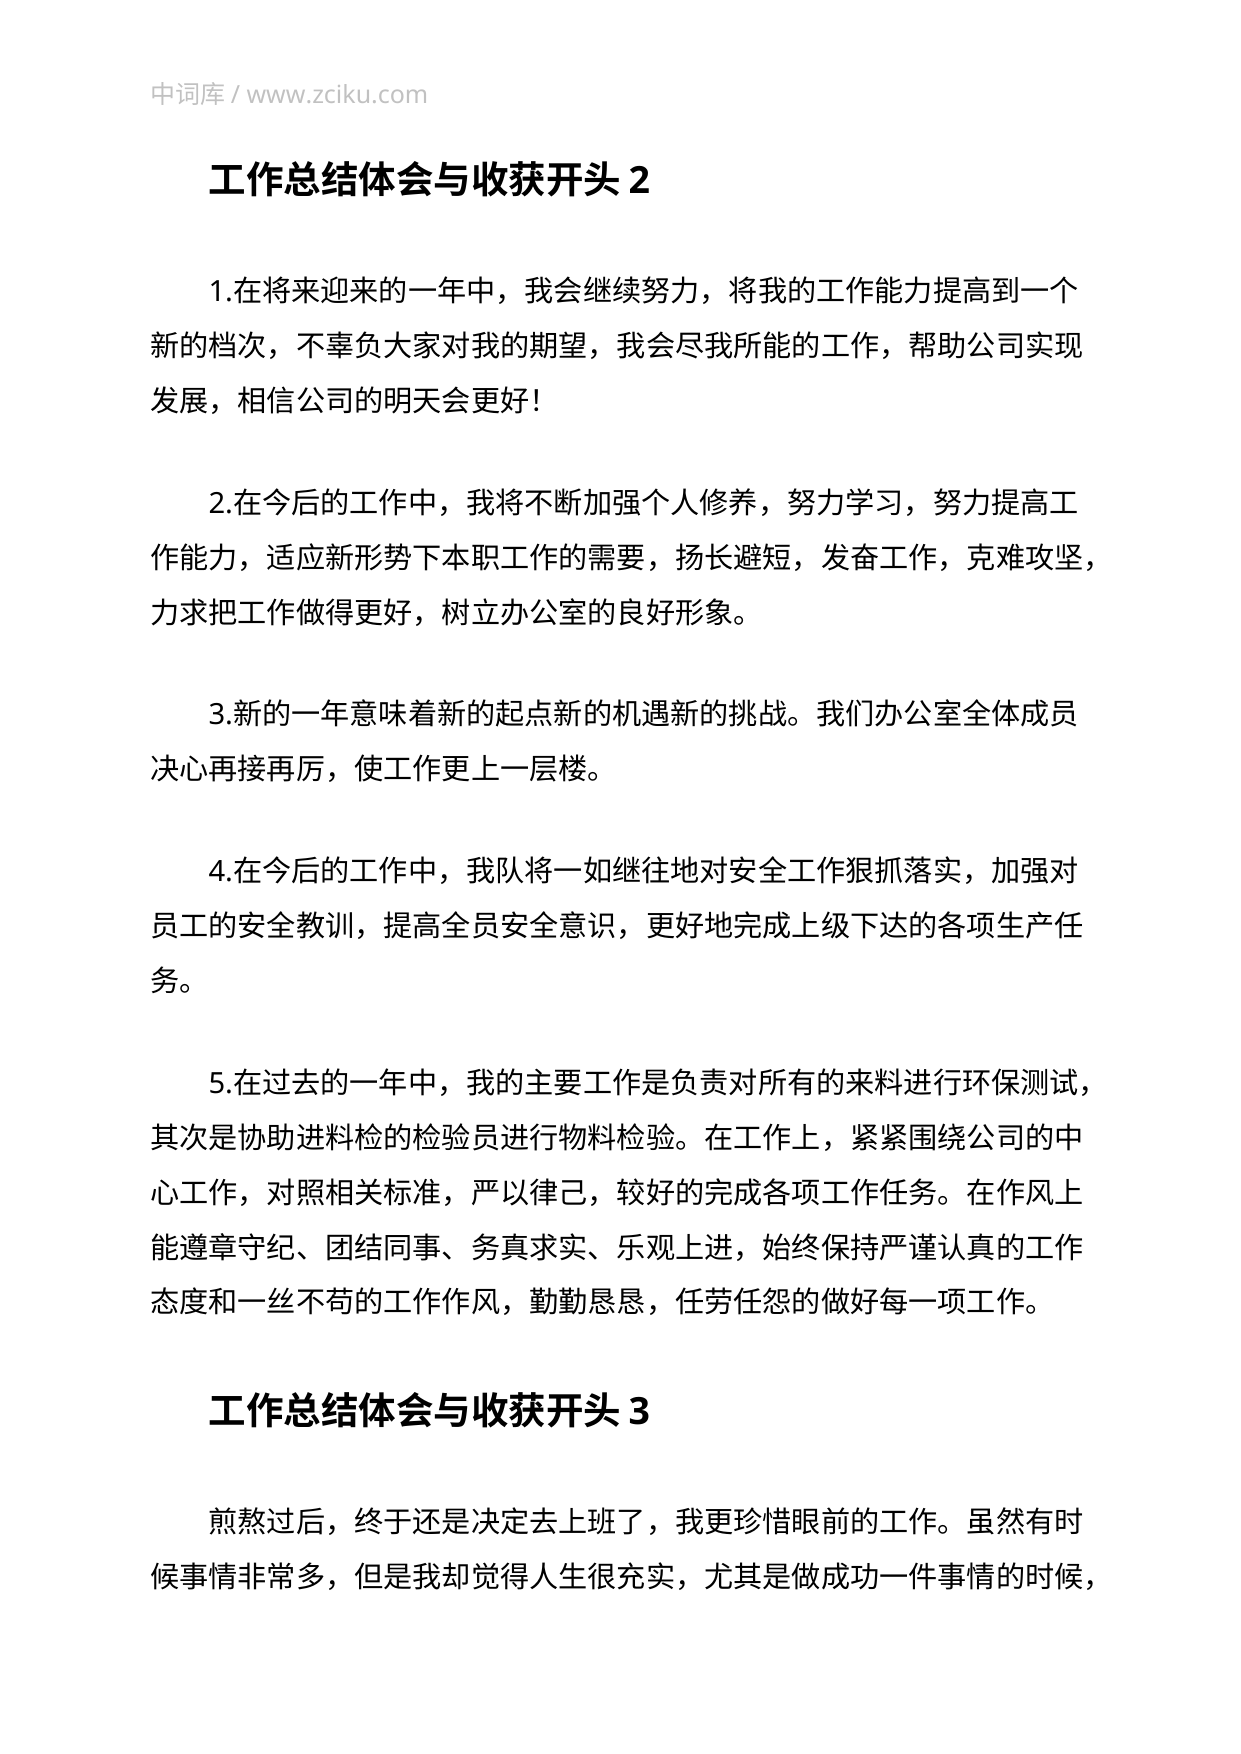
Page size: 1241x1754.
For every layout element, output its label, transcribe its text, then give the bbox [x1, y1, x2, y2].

text 3.新的一年意味着新的起点新的机遇新的挑战。我们办公室全体成员决心再接再厉，使工作更上一层楼。 [150, 691, 1090, 788]
text 工作总结体会与收获开头3 [150, 1381, 1090, 1435]
text 1.在将来迎来的一年中，我会继续努力，将我的工作能力提高到一个新的档次，不辜负大家对我的期望，我会尽我所能的工作，帮助公司实现发展，相信公司的明天会更好！ [150, 268, 1090, 420]
text 2.在今后的工作中，我将不断加强个人修养，努力学习，努力提高工作能力，适应新形势下本职工作的需要，扬长避短，发奋工作，克难攻坚，力求把工作做得更好，树立办公室的良好形象。 [150, 479, 1090, 631]
text 4.在今后的工作中，我队将一如继往地对安全工作狠抓落实，加强对员工的安全教训，提高全员安全意识，更好地完成上级下达的各项生产任务。 [150, 848, 1090, 1000]
text 5.在过去的一年中，我的主要工作是负责对所有的来料进行环保测试，其次是协助进料检的检验员进行物料检验。在工作上，紧紧围绕公司的中心工作，对照相关标准，严以律己，较好的完成各项工作任务。在作风上能遵章守纪、团结同事、务真求实、乐观上进，始终保持严谨认真的工作态度和一丝不苟的工作作风，勤勤恳恳，任劳任怨的做好每一项工作。 [150, 1059, 1090, 1321]
text 工作总结体会与收获开头2 [150, 150, 1090, 204]
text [150, 1498, 1090, 1596]
